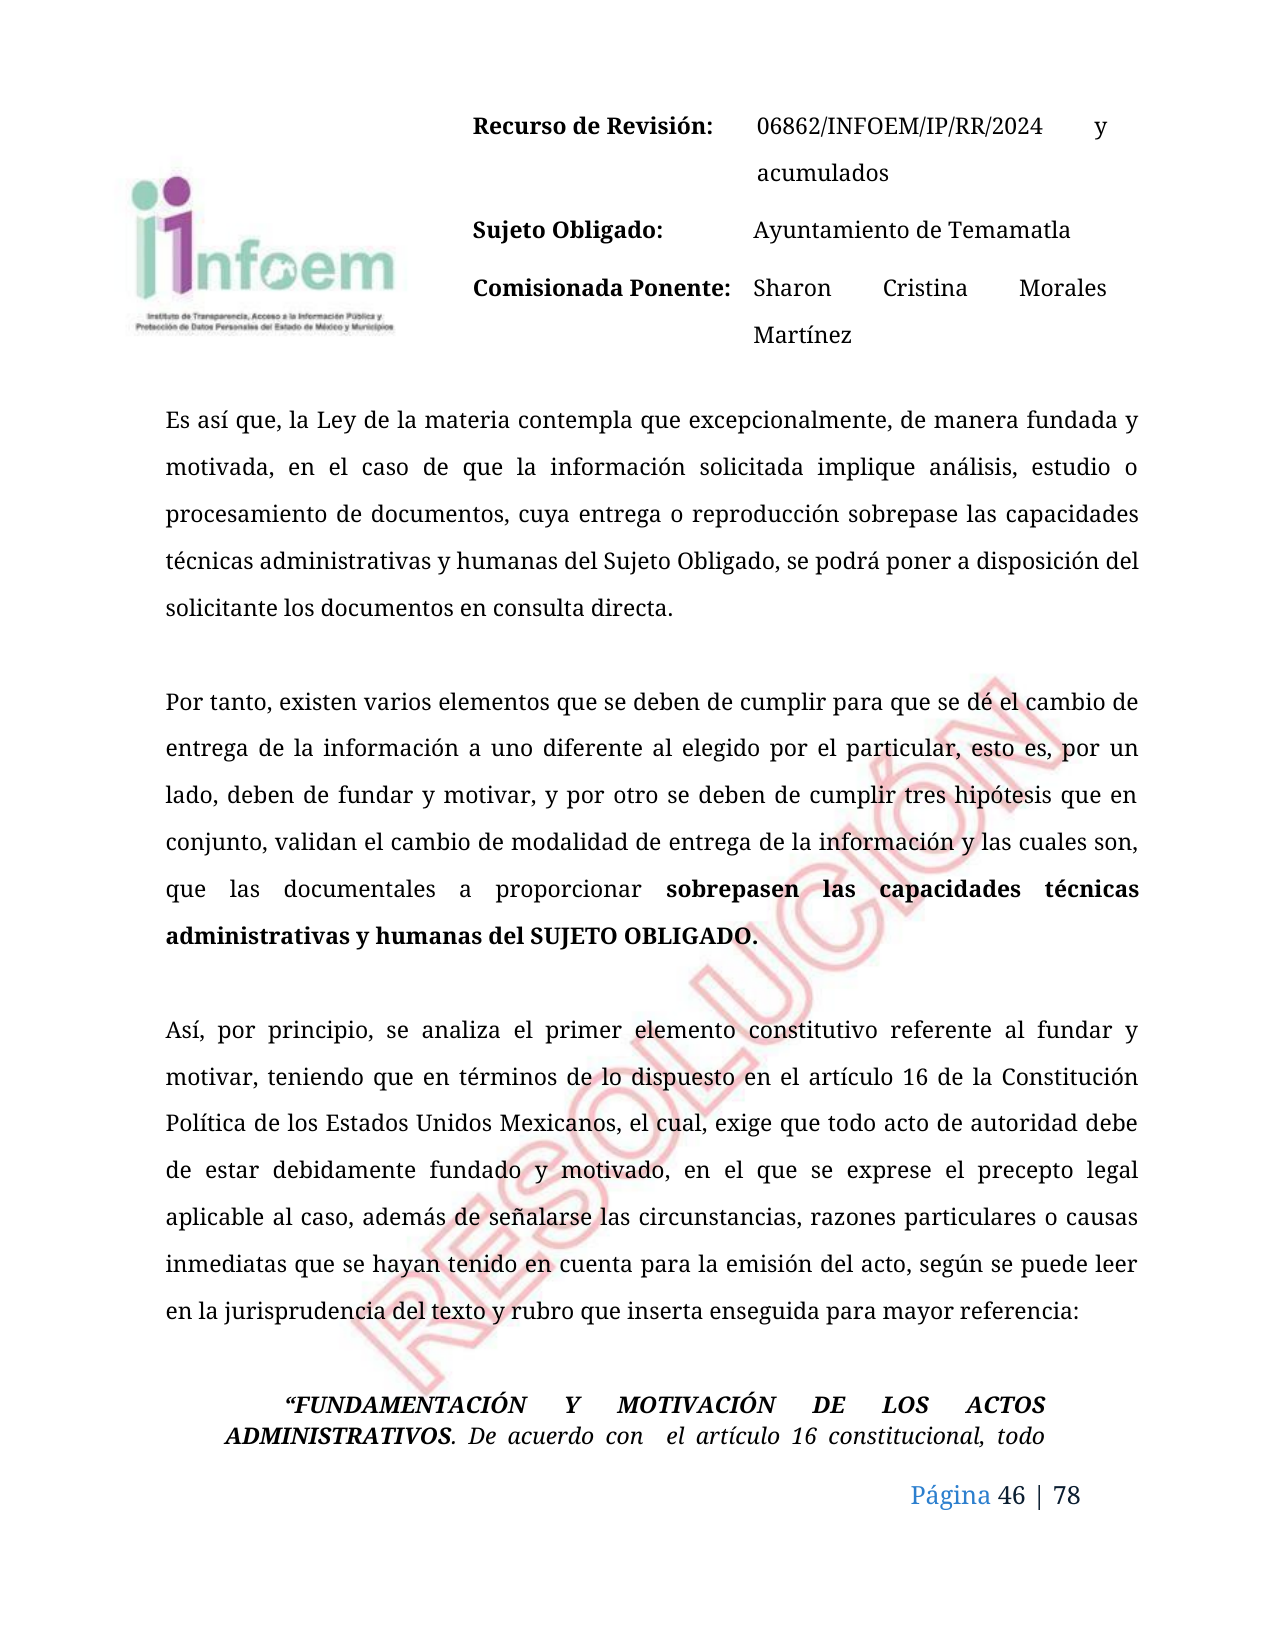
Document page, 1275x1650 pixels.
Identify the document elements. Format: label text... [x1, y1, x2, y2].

text Así, por principio, se analiza el primer elemento constitutivo referente al fundar y motivar, teniendo que en términos de lo dispuesto en el artículo 16 de la Constitución Política de los Estados Unidos Mexicanos, el cual, exige que todo acto de autoridad debe de estar debidamente fundado y motivado, en el que se exprese el precepto legal aplicable al caso, además de señalarse las circunstancias, razones particulares o causas inmediatas que se hayan tenido en cuenta para la emisión del acto, según se puede leer en la jurisprudencia del texto y rubro que inserta enseguida para mayor referencia: [165, 1014, 1140, 1326]
picture [2, 111, 1275, 1650]
text Es así que, la Ley de la materia contempla que excepcionalmente, de manera fundada y motivada, en el caso de que la información solicitada implique análisis, estudio o procesamiento de documentos, cuya entrega o reproducción sobrepase las capacidades técnicas administrativas y humanas del Sujeto Obligado, se podrá poner a disposición del solicitante los documentos en consulta directa. [165, 404, 1140, 623]
text Por tanto, existen varios elementos que se deben de cumplir para que se dé el cambio de entrega de la información a uno diferente al elegido por el particular, esto es, por un lado, deben de fundar y motivar, y por otro se deben de cumplir tres hipótesis que en conjunto, validan el cambio de modalidad de entrega de la información y las cuales son, que las documentales a proporcionar sobrepasen las capacidades técnicas administrativas y humanas del SUJETO OBLIGADO. [165, 686, 1140, 951]
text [224, 1389, 1048, 1451]
